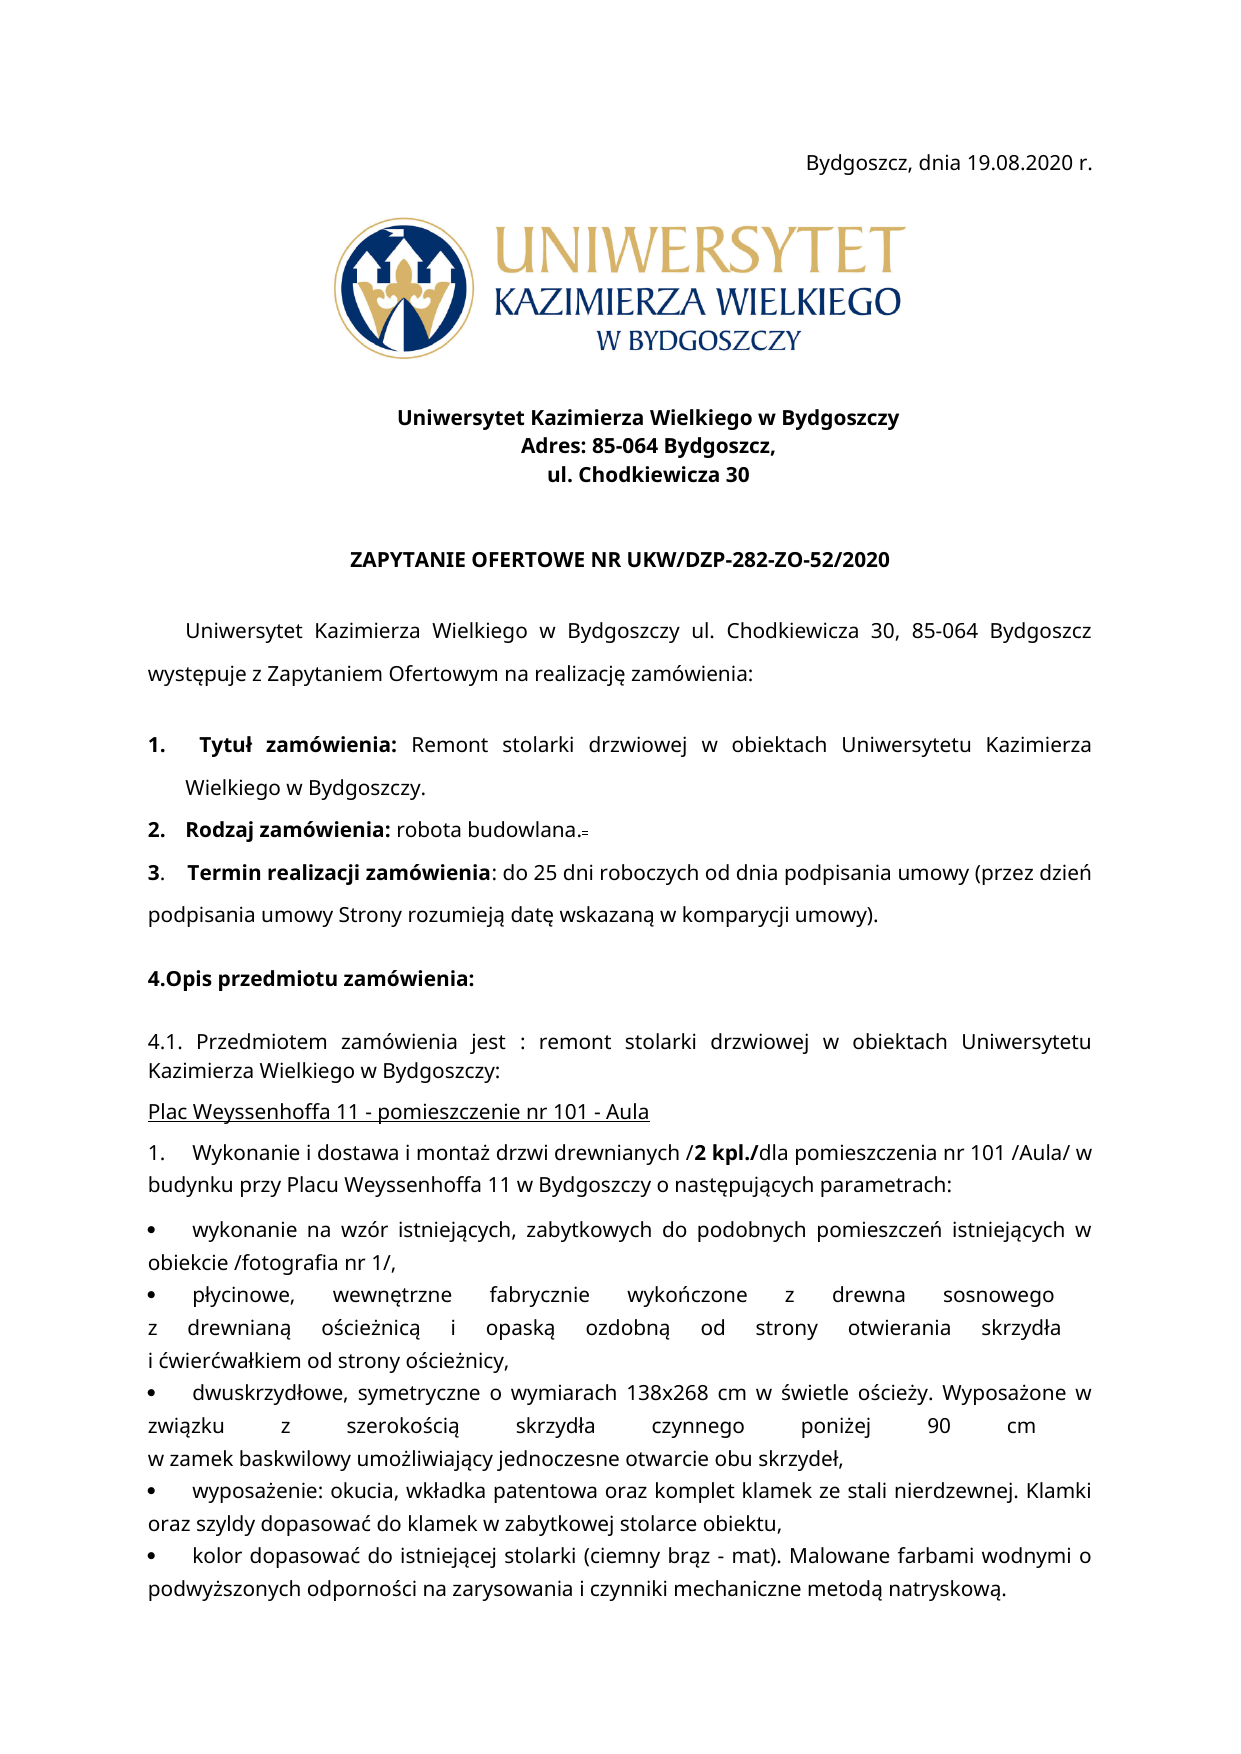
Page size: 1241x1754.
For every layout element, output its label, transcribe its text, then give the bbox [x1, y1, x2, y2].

list wykonanie na wzór istniejących, zabytkowych do podobnych pomieszczeń istniejących w obiekcie /fotografia nr 1/, [148, 1215, 1093, 1276]
text Uniwersytet Kazimierza Wielkiego w Bydgoszczy ul. Chodkiewicza 30, 85-064 Bydgoszcz występuje z Zapytaniem Ofertowym na realizację zamówienia: [148, 616, 1093, 687]
list Rodzaj zamówienia: robota budowlana. [148, 815, 1093, 844]
picture [327, 201, 914, 375]
list płycinowe, wewnętrzne fabrycznie wykończone z drewna sosnowego z drewnianą ościeżnicą i opaską ozdobną od strony otwierania skrzydła i ćwierćwałkiem od strony ościeżnicy, [148, 1281, 1093, 1374]
list Wykonanie i dostawa i montaż drzwi drewnianych /2 kpl./dla pomieszczenia nr 101 /Aula/ w budynku przy Placu Weyssenhoffa 11 w Bydgoszczy o następujących parametrach: [148, 1138, 1093, 1199]
text ul. Chodkiewicza 30 [204, 460, 1093, 488]
text Bydgoszcz, dnia 19.08.2020 r. [148, 148, 1093, 176]
list dwuskrzydłowe, symetryczne o wymiarach 138x268 cm w świetle ościeży. Wyposażone w związku z szerokością skrzydła czynnego poniżej 90 cm w zamek baskwilowy umożliwiający jednoczesne otwarcie obu skrzydeł, [148, 1378, 1093, 1472]
list Tytuł zamówienia: Remont stolarki drzwiowej w obiektach Uniwersytetu Kazimierza Wielkiego w Bydgoszczy. [148, 730, 1093, 801]
text Plac Weyssenhoffa 11 - pomieszczenie nr 101 - Aula [148, 1097, 1093, 1125]
text Adres: 85-064 Bydgoszcz, [204, 432, 1093, 460]
text ZAPYTANIE OFERTOWE NR UKW/DZP-282-ZO-52/2020 [148, 545, 1093, 574]
text Uniwersytet Kazimierza Wielkiego w Bydgoszczy [148, 403, 1093, 432]
text 4.1. Przedmiotem zamówienia jest : remont stolarki drzwiowej w obiektach Uniwersytetu Kazimierza Wielkiego w Bydgoszczy: [148, 1027, 1093, 1084]
text 4.Opis przedmiotu zamówienia: [148, 964, 1093, 992]
text 3. Termin realizacji zamówienia: do 25 dni roboczych od dnia podpisania umowy (przez dzień podpisania umowy Strony rozumieją datę wskazaną w komparycji umowy). [148, 858, 1093, 929]
